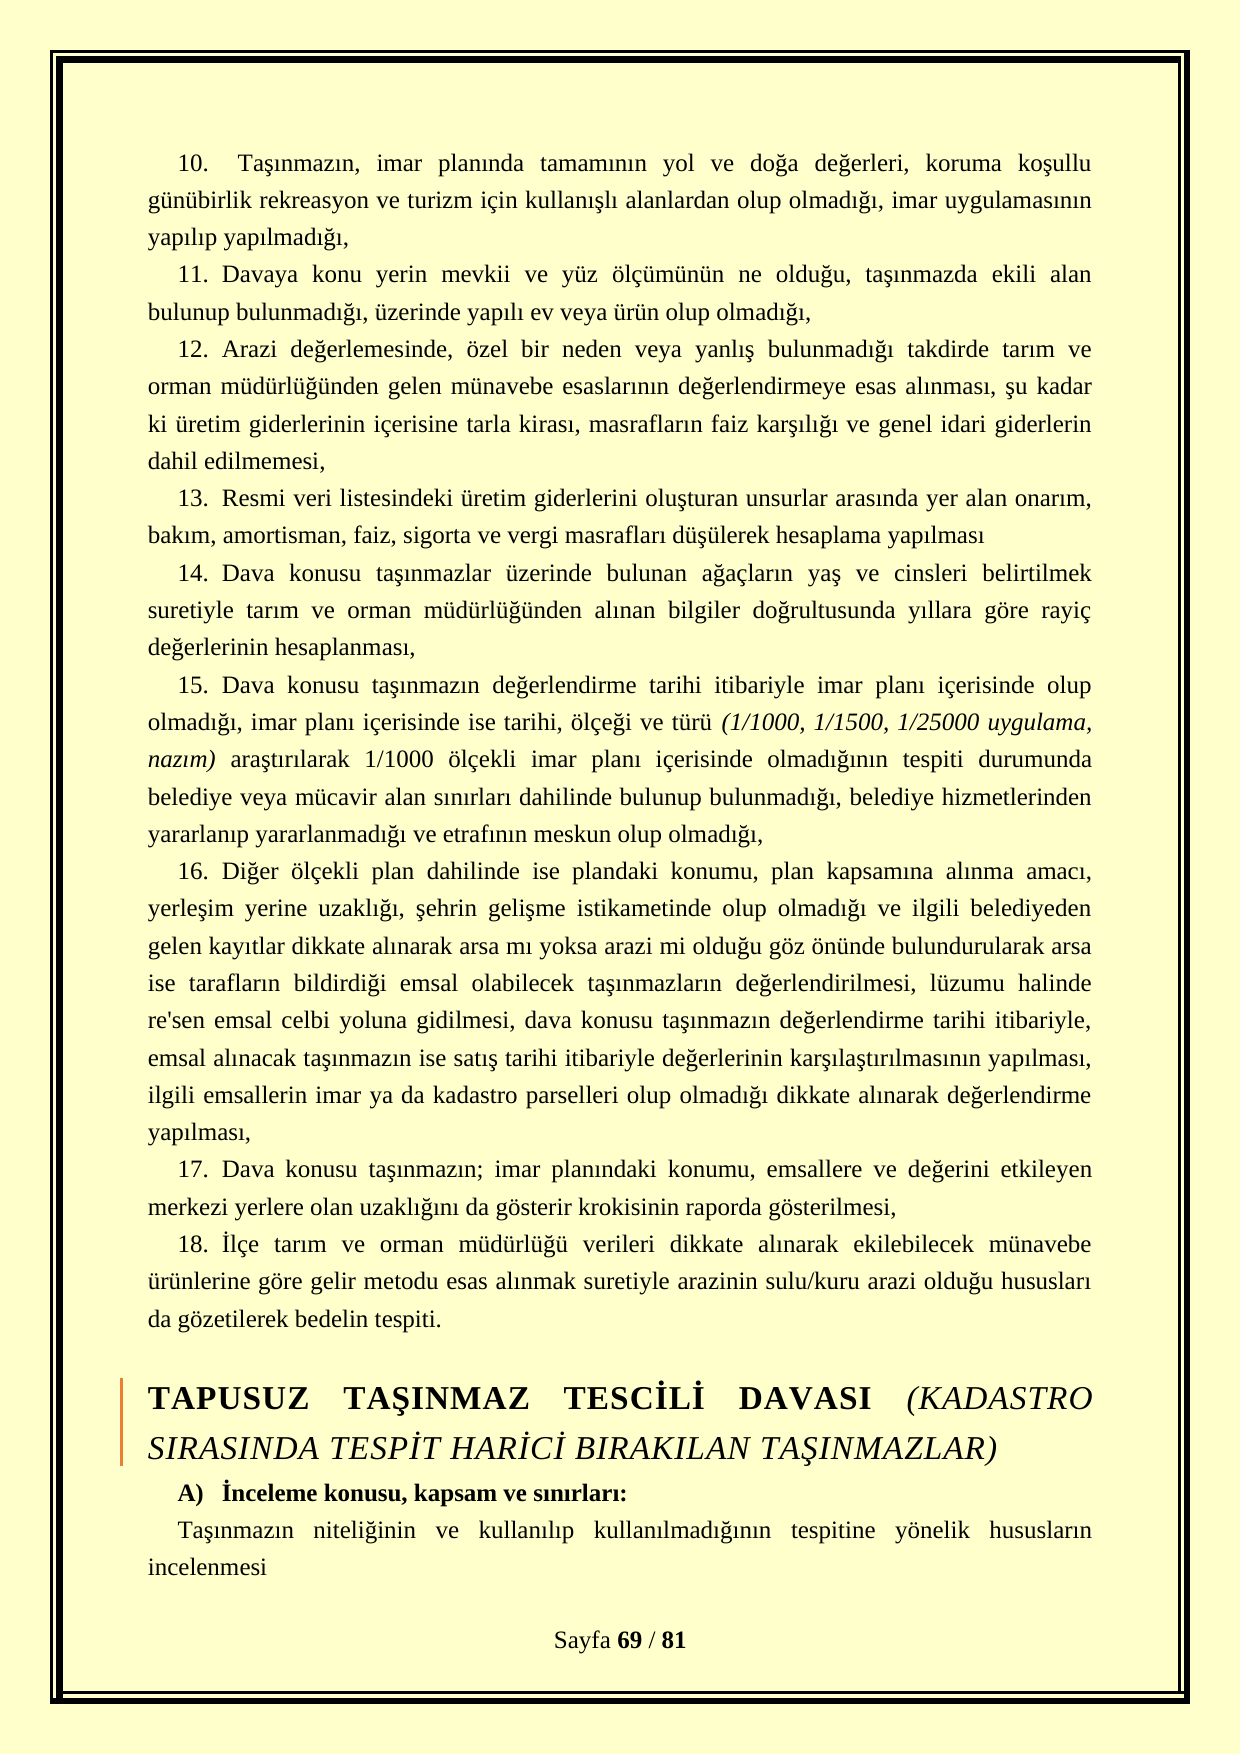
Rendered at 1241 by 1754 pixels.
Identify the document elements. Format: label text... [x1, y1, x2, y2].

list İnceleme konusu, kapsam ve sınırları: [148, 1478, 1092, 1507]
list Taşınmazın, imar planında tamamının yol ve doğa değerleri, koruma koşullu günübirlik rekreasyon ve turizm için kullanışlı alanlardan olup olmadığı, imar uygulamasının yapılıp yapılmadığı, [148, 148, 1092, 251]
list Resmi veri listesindeki üretim giderlerini oluşturan unsurlar arasında yer alan onarım, bakım, amortisman, faiz, sigorta ve vergi masrafları düşülerek hesaplama yapılması [148, 483, 1092, 549]
subtitle Tapusuz taşınmaz tescili davası (kadastro sırasında tespit harici bırakılan taşınmazlar) [123, 1378, 1092, 1466]
list İlçe tarım ve orman müdürlüğü verileri dikkate alınarak ekilebilecek münavebe ürünlerine göre gelir metodu esas alınmak suretiyle arazinin sulu/kuru arazi olduğu hususları da gözetilerek bedelin tespiti. [148, 1229, 1092, 1332]
list Arazi değerlemesinde, özel bir neden veya yanlış bulunmadığı takdirde tarım ve orman müdürlüğünden gelen münavebe esaslarının değerlendirmeye esas alınması, şu kadar ki üretim giderlerinin içerisine tarla kirası, masrafların faiz karşılığı ve genel idari giderlerin dahil edilmemesi, [148, 334, 1092, 475]
list Dava konusu taşınmazın değerlendirme tarihi itibariyle imar planı içerisinde olup olmadığı, imar planı içerisinde ise tarihi, ölçeği ve türü (1/1000, 1/1500, 1/25000 uygulama, nazım) araştırılarak 1/1000 ölçekli imar planı içerisinde olmadığının tespiti durumunda belediye veya mücavir alan sınırları dahilinde bulunup bulunmadığı, belediye hizmetlerinden yararlanıp yararlanmadığı ve etrafının meskun olup olmadığı, [148, 670, 1092, 848]
list Dava konusu taşınmazın; imar planındaki konumu, emsallere ve değerini etkileyen merkezi yerlere olan uzaklığını da gösterir krokisinin raporda gösterilmesi, [148, 1154, 1092, 1221]
list Diğer ölçekli plan dahilinde ise plandaki konumu, plan kapsamına alınma amacı, yerleşim yerine uzaklığı, şehrin gelişme istikametinde olup olmadığı ve ilgili belediyeden gelen kayıtlar dikkate alınarak arsa mı yoksa arazi mi olduğu göz önünde bulundurularak arsa ise tarafların bildirdiği emsal olabilecek taşınmazların değerlendirilmesi, lüzumu halinde re'sen emsal celbi yoluna gidilmesi, dava konusu taşınmazın değerlendirme tarihi itibariyle, emsal alınacak taşınmazın ise satış tarihi itibariyle değerlerinin karşılaştırılmasının yapılması, ilgili emsallerin imar ya da kadastro parselleri olup olmadığı dikkate alınarak değerlendirme yapılması, [148, 856, 1092, 1146]
list Taşınmazın niteliğinin ve kullanılıp kullanılmadığının tespitine yönelik hususların incelenmesi [148, 1515, 1092, 1581]
list Davaya konu yerin mevkii ve yüz ölçümünün ne olduğu, taşınmazda ekili alan bulunup bulunmadığı, üzerinde yapılı ev veya ürün olup olmadığı, [148, 259, 1092, 326]
list Dava konusu taşınmazlar üzerinde bulunan ağaçların yaş ve cinsleri belirtilmek suretiyle tarım ve orman müdürlüğünden alınan bilgiler doğrultusunda yıllara göre rayiç değerlerinin hesaplanması, [148, 558, 1092, 661]
